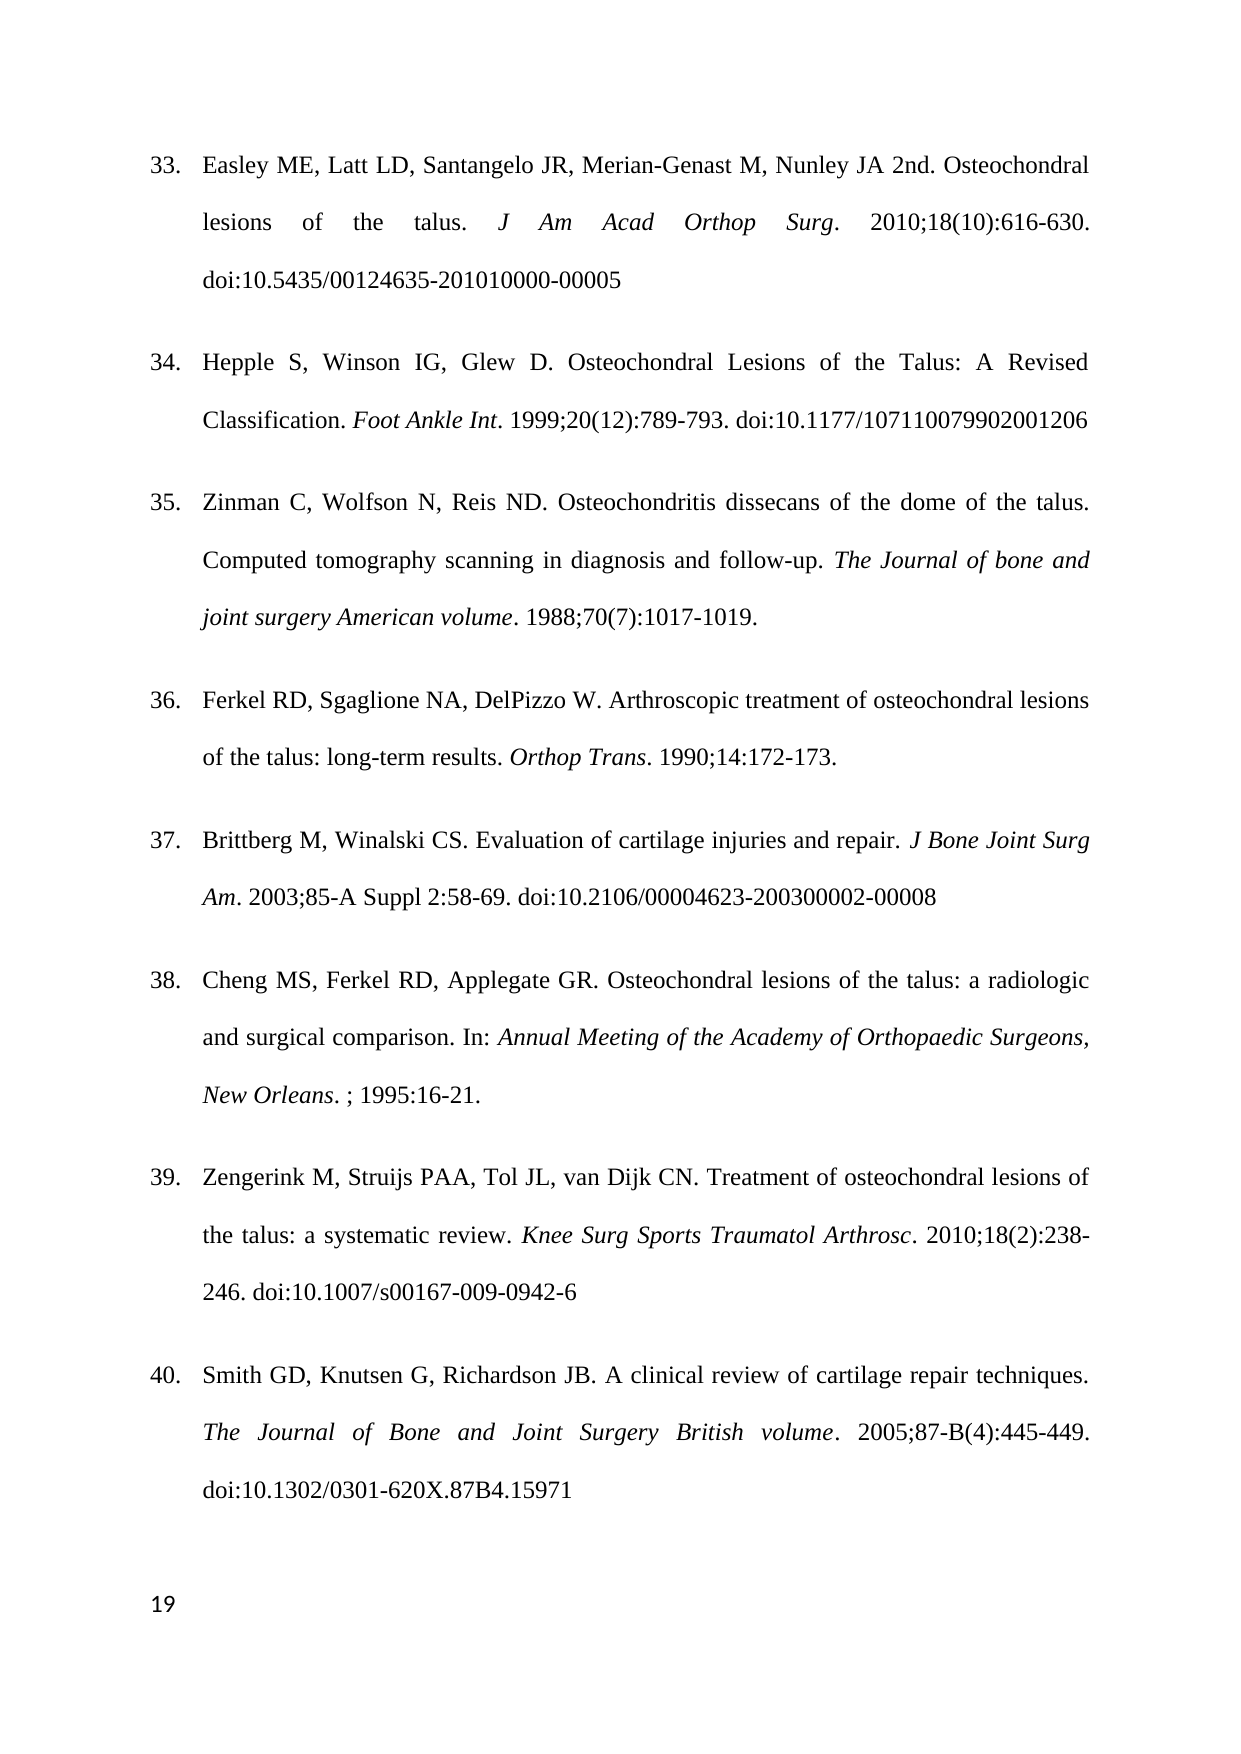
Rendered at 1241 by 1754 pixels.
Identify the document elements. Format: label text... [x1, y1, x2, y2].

text 38. Cheng MS, Ferkel RD, Applegate GR. Osteochondral lesions of the talus: a radiologic and surgical comparison. In: Annual Meeting of the Academy of Orthopaedic Surgeons, New Orleans. ; 1995:16-21. [150, 965, 1090, 1109]
text 33. Easley ME, Latt LD, Santangelo JR, Merian-Genast M, Nunley JA 2nd. Osteochondral lesions of the talus. J Am Acad Orthop Surg. 2010;18(10):616-630. doi:10.5435/00124635-201010000-00005 [150, 150, 1090, 294]
text 40. Smith GD, Knutsen G, Richardson JB. A clinical review of cartilage repair techniques. The Journal of Bone and Joint Surgery British volume. 2005;87-B(4):445-449. doi:10.1302/0301-620X.87B4.15971 [150, 1360, 1090, 1504]
text 39. Zengerink M, Struijs PAA, Tol JL, van Dijk CN. Treatment of osteochondral lesions of the talus: a systematic review. Knee Surg Sports Traumatol Arthrosc. 2010;18(2):238-246. doi:10.1007/s00167-009-0942-6 [150, 1162, 1090, 1306]
text 36. Ferkel RD, Sgaglione NA, DelPizzo W. Arthroscopic treatment of osteochondral lesions of the talus: long-term results. Orthop Trans. 1990;14:172-173. [150, 685, 1090, 771]
text 35. Zinman C, Wolfson N, Reis ND. Osteochondritis dissecans of the dome of the talus. Computed tomography scanning in diagnosis and follow-up. The Journal of bone and joint surgery American volume. 1988;70(7):1017-1019. [150, 487, 1090, 631]
text 34. Hepple S, Winson IG, Glew D. Osteochondral Lesions of the Talus: A Revised Classification. Foot Ankle Int. 1999;20(12):789-793. doi:10.1177/107110079902001206 [150, 347, 1090, 434]
text 37. Brittberg M, Winalski CS. Evaluation of cartilage injuries and repair. J Bone Joint Surg Am. 2003;85-A Suppl 2:58-69. doi:10.2106/00004623-200300002-00008 [150, 825, 1090, 911]
